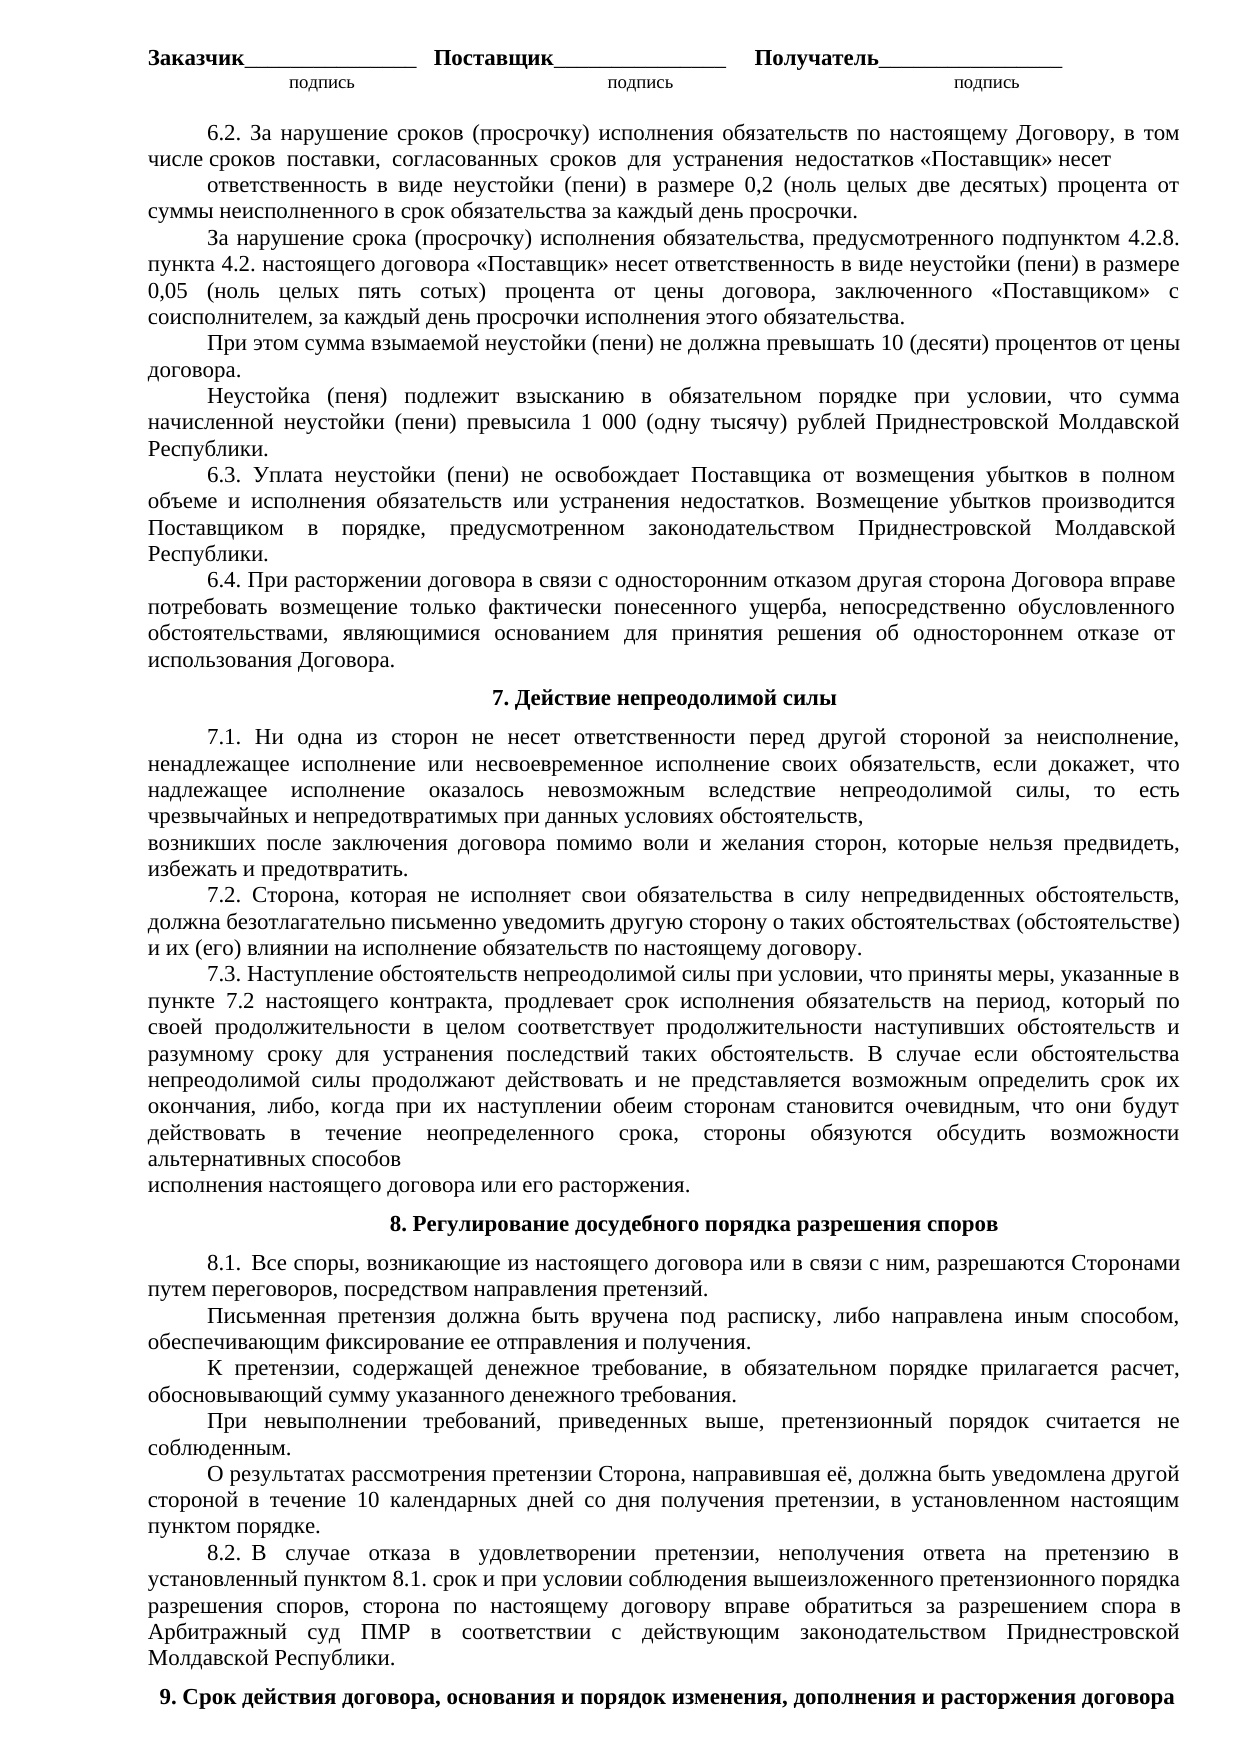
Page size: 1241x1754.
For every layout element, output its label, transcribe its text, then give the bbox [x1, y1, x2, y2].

text 8. Регулирование досудебного порядка разрешения споров [148, 1210, 1181, 1237]
text При невыполнении требований, приведенных выше, претензионный порядок считается не соблюденным. [148, 1407, 1181, 1460]
text подпись подпись подпись [148, 71, 1181, 92]
text Неустойка (пеня) подлежит взысканию в обязательном порядке при условии, что сумма начисленной неустойки (пени) превысила 1 000 (одну тысячу) рублей Приднестровской Молдавской Республики. [148, 382, 1181, 461]
text Письменная претензия должна быть вручена под расписку, либо направлена иным способом, обеспечивающим фиксирование ее отправления и получения. [148, 1302, 1181, 1354]
text 6.3. Уплата неустойки (пени) не освобождает Поставщика от возмещения убытков в полном объеме и исполнения обязательств или устранения недостатков. Возмещение убытков производится Поставщиком в порядке, предусмотренном законодательством Приднестровской Молдавской Республики. [148, 461, 1177, 567]
text К претензии, содержащей денежное требование, в обязательном порядке прилагается расчет, обосновывающий сумму указанного денежного требования. [148, 1354, 1181, 1407]
text 6.4. При расторжении договора в связи с односторонним отказом другая сторона Договора вправе потребовать возмещение только фактически понесенного ущерба, непосредственно обусловленного обстоятельствами, являющимися основанием для принятия решения об одностороннем отказе от использования Договора. [148, 567, 1177, 672]
text возникших после заключения договора помимо воли и желания сторон, которые нельзя предвидеть, избежать и предотвратить. [148, 829, 1181, 881]
text исполнения настоящего договора или его расторжения. [148, 1171, 1181, 1198]
text ответственность в виде неустойки (пени) в размере 0,2 (ноль целых две десятых) процента от суммы неисполненного в срок обязательства за каждый день просрочки. [148, 171, 1181, 224]
text При этом сумма взымаемой неустойки (пени) не должна превышать 10 (десяти) процентов от цены договора. [148, 329, 1181, 382]
text 7.3. Наступление обстоятельств непреодолимой силы при условии, что приняты меры, указанные в пункте 7.2 настоящего контракта, продлевает срок исполнения обязательств на период, который по своей продолжительности в целом соответствует продолжительности наступивших обстоятельств и разумному сроку для устранения последствий таких обстоятельств. В случае если обстоятельства непреодолимой силы продолжают действовать и не представляется возможным определить срок их окончания, либо, когда при их наступлении обеим сторонам становится очевидным, что они будут действовать в течение неопределенного срока, стороны обязуются обсудить возможности альтернативных способов [148, 961, 1181, 1171]
text 7.1. Ни одна из сторон не несет ответственности перед другой стороной за неисполнение, ненадлежащее исполнение или несвоевременное исполнение своих обязательств, если докажет, что надлежащее исполнение оказалось невозможным вследствие непреодолимой силы, то есть чрезвычайных и непредотвратимых при данных условиях обстоятельств, [148, 723, 1181, 829]
text 9. Срок действия договора, основания и порядок изменения, дополнения и расторжения договора [148, 1683, 1181, 1709]
text За нарушение срока (просрочку) исполнения обязательства, предусмотренного подпунктом 4.2.8. пункта 4.2. настоящего договора «Поставщик» несет ответственность в виде неустойки (пени) в размере 0,05 (ноль целых пять сотых) процента от цены договора, заключенного «Поставщиком» с соисполнителем, за каждый день просрочки исполнения этого обязательства. [148, 224, 1181, 329]
text 6.2. За нарушение сроков (просрочку) исполнения обязательств по настоящему Договору, в том числе сроков поставки, согласованных сроков для устранения недостатков «Поставщик» несет [148, 118, 1181, 171]
text 7.2. Сторона, которая не исполняет свои обязательства в силу непредвиденных обстоятельств, должна безотлагательно письменно уведомить другую сторону о таких обстоятельствах (обстоятельстве) и их (его) влиянии на исполнение обязательств по настоящему договору. [148, 881, 1181, 961]
text Заказчик_______________ Поставщик_______________ Получатель________________ [148, 44, 1181, 71]
text 8.2. В случае отказа в удовлетворении претензии, неполучения ответа на претензию в установленный пунктом 8.1. срок и при условии соблюдения вышеизложенного претензионного порядка разрешения споров, сторона по настоящему договору вправе обратиться за разрешением спора в Арбитражный суд ПМР в соответствии с действующим законодательством Приднестровской Молдавской Республики. [148, 1539, 1181, 1671]
text О результатах рассмотрения претензии Сторона, направившая её, должна быть уведомлена другой стороной в течение 10 календарных дней со дня получения претензии, в установленном настоящим пунктом порядке. [148, 1460, 1181, 1539]
text 8.1. Все споры, возникающие из настоящего договора или в связи с ним, разрешаются Сторонами путем переговоров, посредством направления претензий. [148, 1249, 1181, 1302]
text 7. Действие непреодолимой силы [148, 684, 1181, 711]
